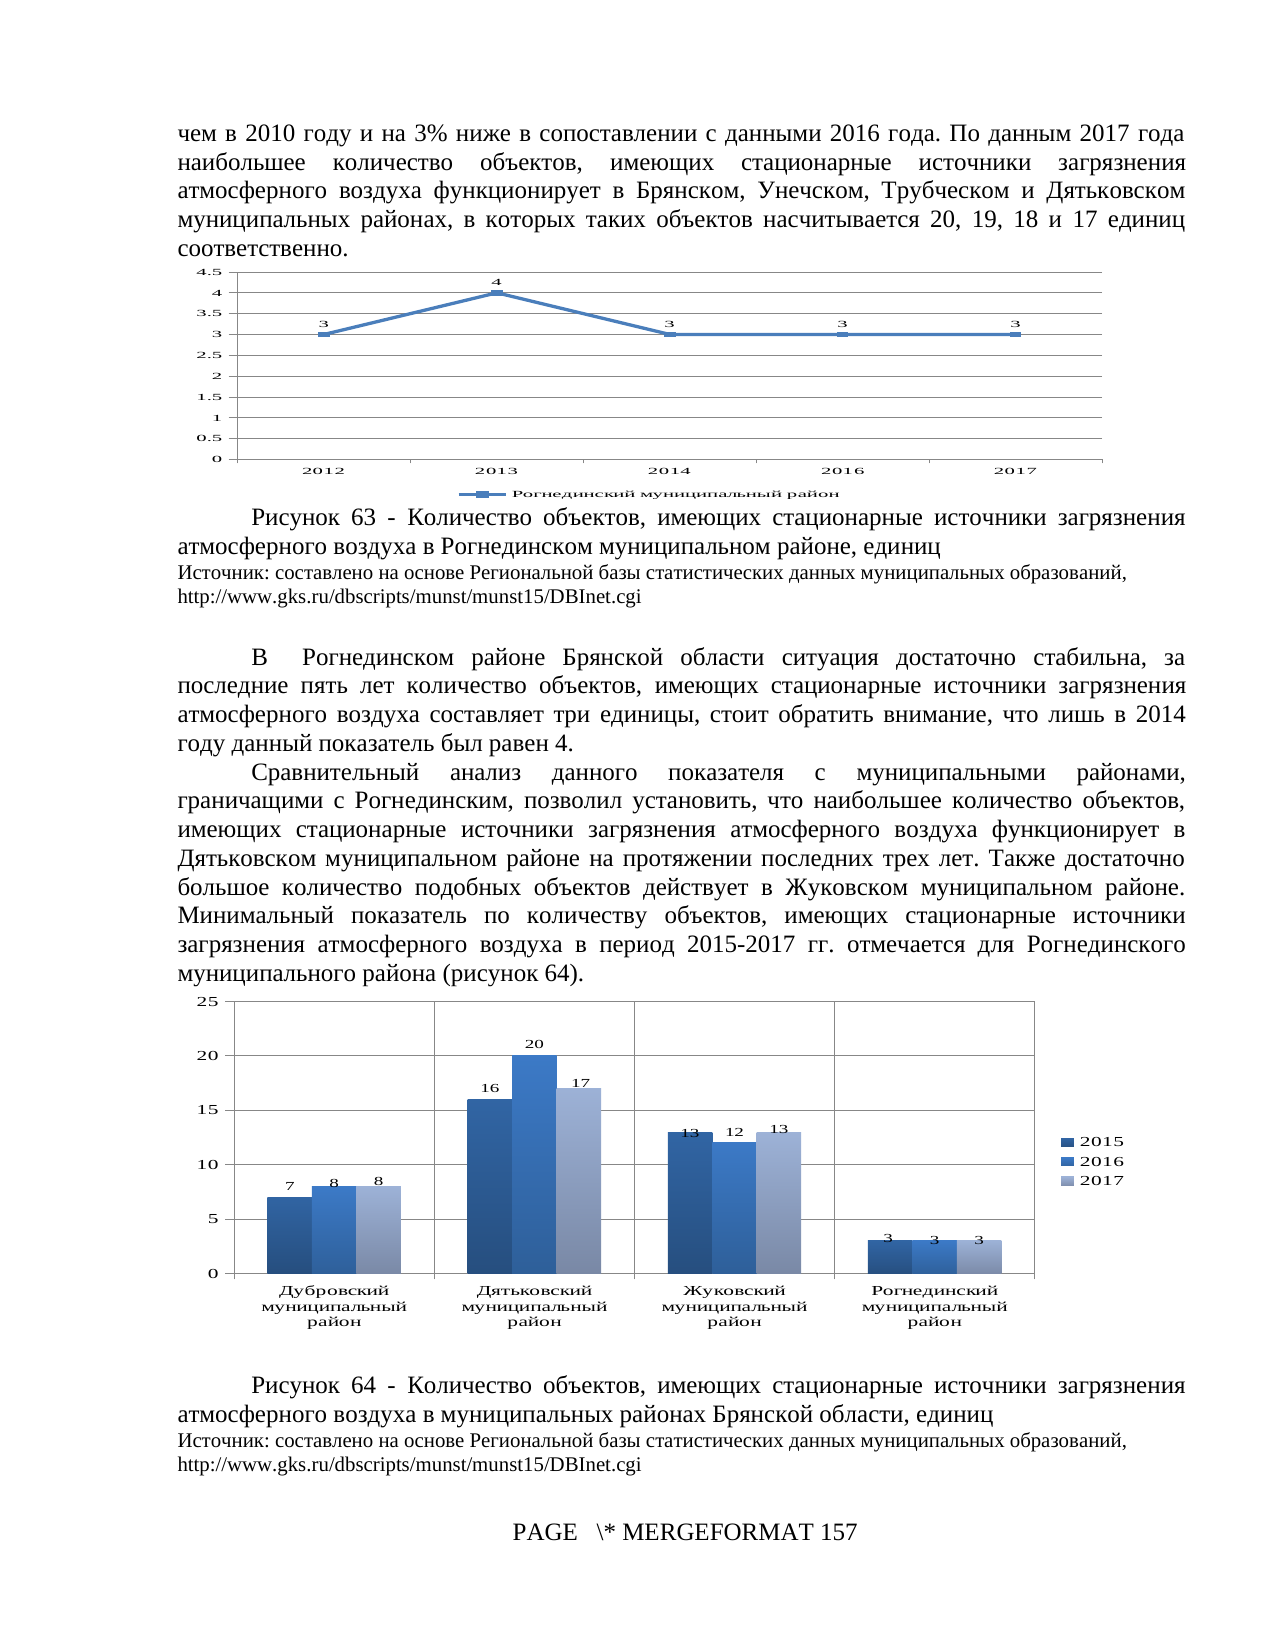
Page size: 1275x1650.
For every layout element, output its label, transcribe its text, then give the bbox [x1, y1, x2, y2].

text Источник: составлено на основе Региональной базы статистических данных муниципальных образований, http://www.gks.ru/dbscripts/munst/munst15/DBInet.cgi [177, 1428, 1186, 1476]
text Источник: составлено на основе Региональной базы статистических данных муниципальных образований, http://www.gks.ru/dbscripts/munst/munst15/DBInet.cgi [177, 560, 1186, 608]
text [177, 118, 1186, 262]
text Рисунок 63 - Количество объектов, имеющих стационарные источники загрязнения атмосферного воздуха в Рогнединском муниципальном районе, единиц [177, 502, 1186, 560]
text Рисунок 64 - Количество объектов, имеющих стационарные источники загрязнения атмосферного воздуха в муниципальных районах Брянской области, единиц [177, 1370, 1186, 1428]
text В Рогнединском районе Брянской области ситуация достаточно стабильна, за последние пять лет количество объектов, имеющих стационарные источники загрязнения атмосферного воздуха составляет три единицы, стоит обратить внимание, что лишь в 2014 году данный показатель был равен 4. [177, 642, 1186, 757]
text Сравнительный анализ данного показателя с муниципальными районами, граничащими с Рогнединским, позволил установить, что наибольшее количество объектов, имеющих стационарные источники загрязнения атмосферного воздуха функционирует в Дятьковском муниципальном районе на протяжении последних трех лет. Также достаточно большое количество подобных объектов действует в Жуковском муниципальном районе. Минимальный показатель по количеству объектов, имеющих стационарные источники загрязнения атмосферного воздуха в период 2015-2017 гг. отмечается для Рогнединского муниципального района (рисунок 64). [177, 757, 1186, 987]
